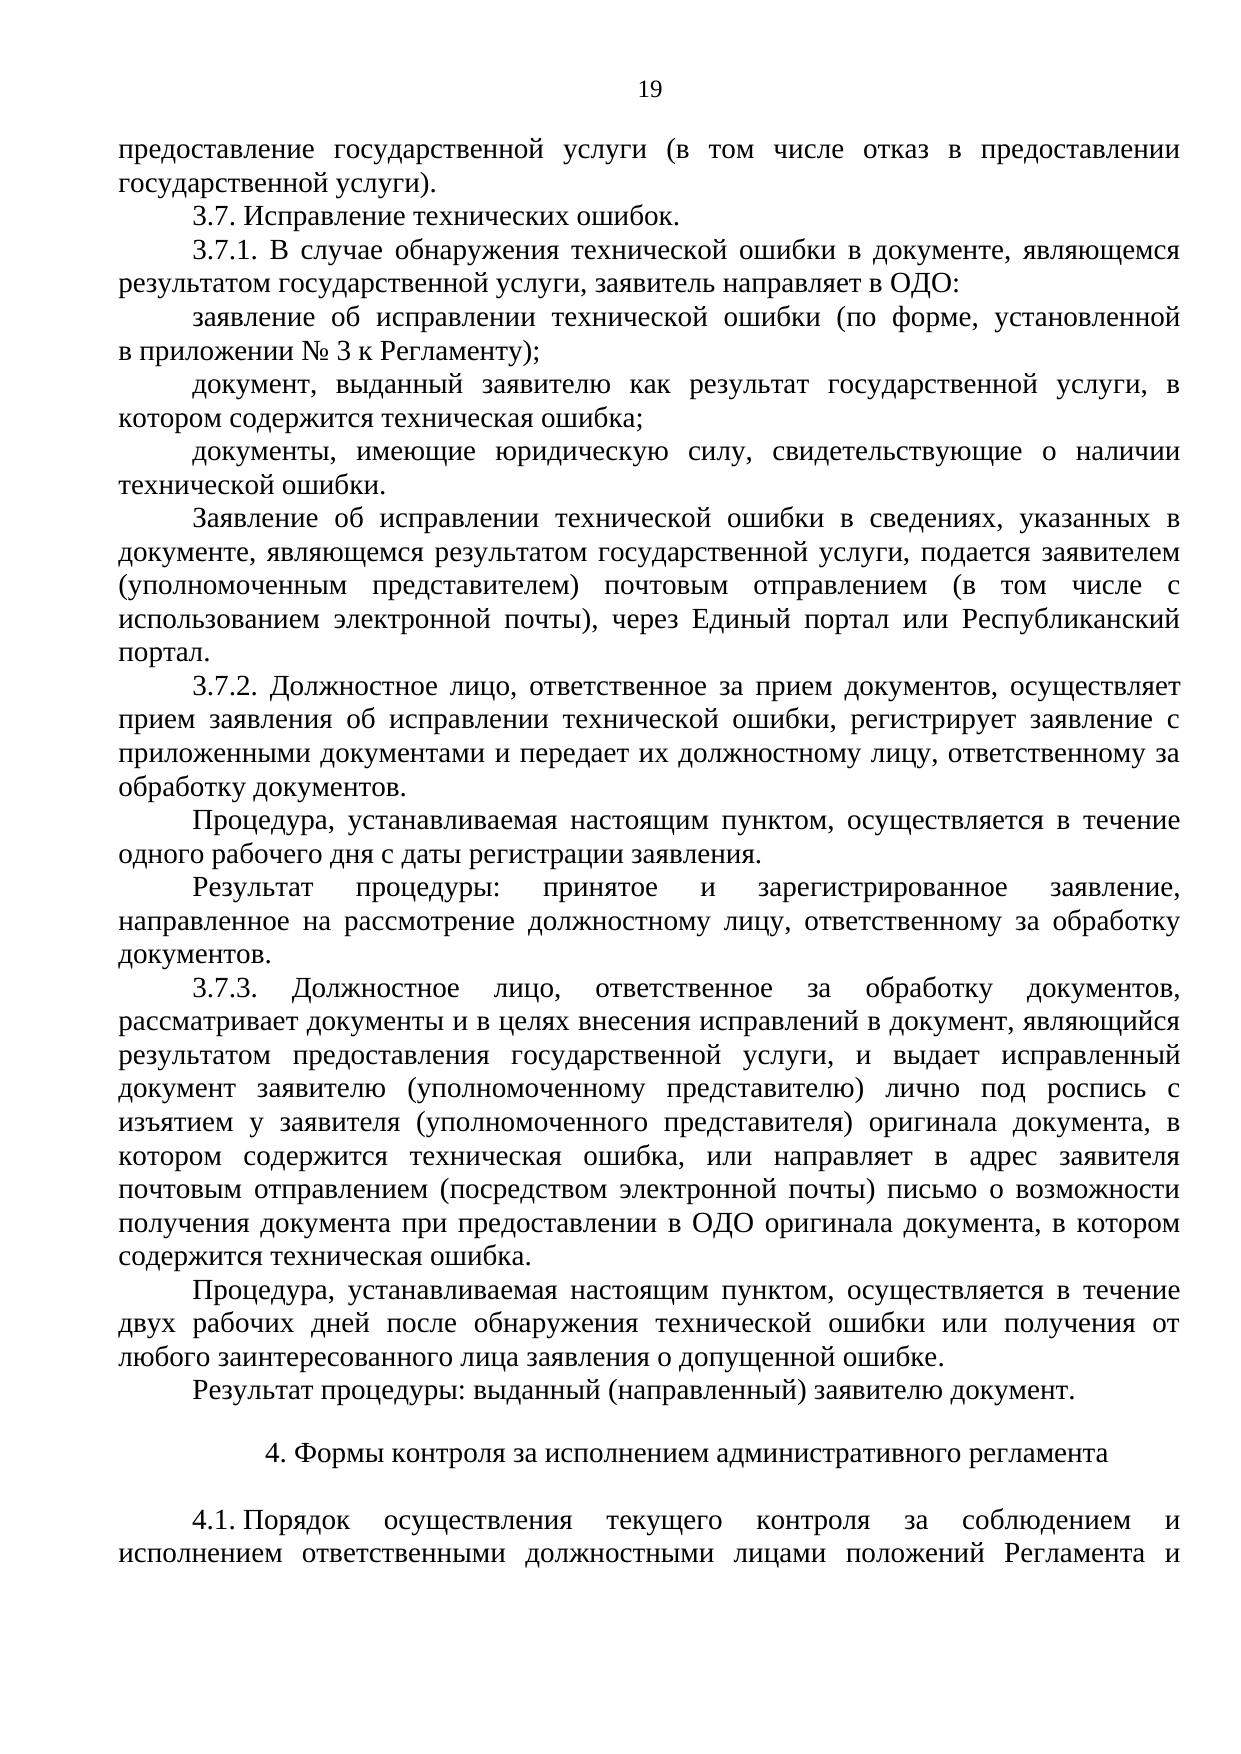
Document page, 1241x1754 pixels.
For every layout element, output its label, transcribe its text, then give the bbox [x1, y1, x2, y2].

text 3.7.2. Должностное лицо, ответственное за прием документов, осуществляет прием заявления об исправлении технической ошибки, регистрирует заявление с приложенными документами и передает их должностному лицу, ответственному за обработку документов. [118, 668, 1181, 802]
text документы, имеющие юридическую силу, свидетельствующие о наличии технической ошибки. [118, 433, 1181, 500]
text Заявление об исправлении технической ошибки в сведениях, указанных в документе, являющемся результатом государственной услуги, подается заявителем (уполномоченным представителем) почтовым отправлением (в том числе с использованием электронной почты), через Единый портал или Республиканский портал. [118, 500, 1181, 668]
text 4. Формы контроля за исполнением административного регламента [118, 1435, 1181, 1468]
text Процедура, устанавливаемая настоящим пунктом, осуществляется в течение двух рабочих дней после обнаружения технической ошибки или получения от любого заинтересованного лица заявления о допущенной ошибке. [118, 1272, 1181, 1372]
text 3.7.1. В случае обнаружения технической ошибки в документе, являющемся результатом государственной услуги, заявитель направляет в ОДО: [118, 232, 1181, 299]
text 3.7.3. Должностное лицо, ответственное за обработку документов, рассматривает документы и в целях внесения исправлений в документ, являющийся результатом предоставления государственной услуги, и выдает исправленный документ заявителю (уполномоченному представителю) лично под роспись с изъятием у заявителя (уполномоченного представителя) оригинала документа, в котором содержится техническая ошибка, или направляет в адрес заявителя почтовым отправлением (посредством электронной почты) письмо о возможности получения документа при предоставлении в ОДО оригинала документа, в котором содержится техническая ошибка. [118, 970, 1181, 1272]
text Результат процедуры: принятое и зарегистрированное заявление, направленное на рассмотрение должностному лицу, ответственному за обработку документов. [118, 869, 1181, 970]
text 3.7. Исправление технических ошибок. [118, 198, 1181, 232]
text документ, выданный заявителю как результат государственной услуги, в котором содержится техническая ошибка; [118, 366, 1181, 433]
text Процедура, устанавливаемая настоящим пунктом, осуществляется в течение одного рабочего дня с даты регистрации заявления. [118, 802, 1181, 869]
text заявление об исправлении технической ошибки (по форме, установленной в приложении № 3 к Регламенту); [118, 299, 1181, 366]
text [118, 1502, 1181, 1569]
text Результат процедуры: выданный (направленный) заявителю документ. [118, 1372, 1181, 1406]
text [118, 131, 1181, 198]
